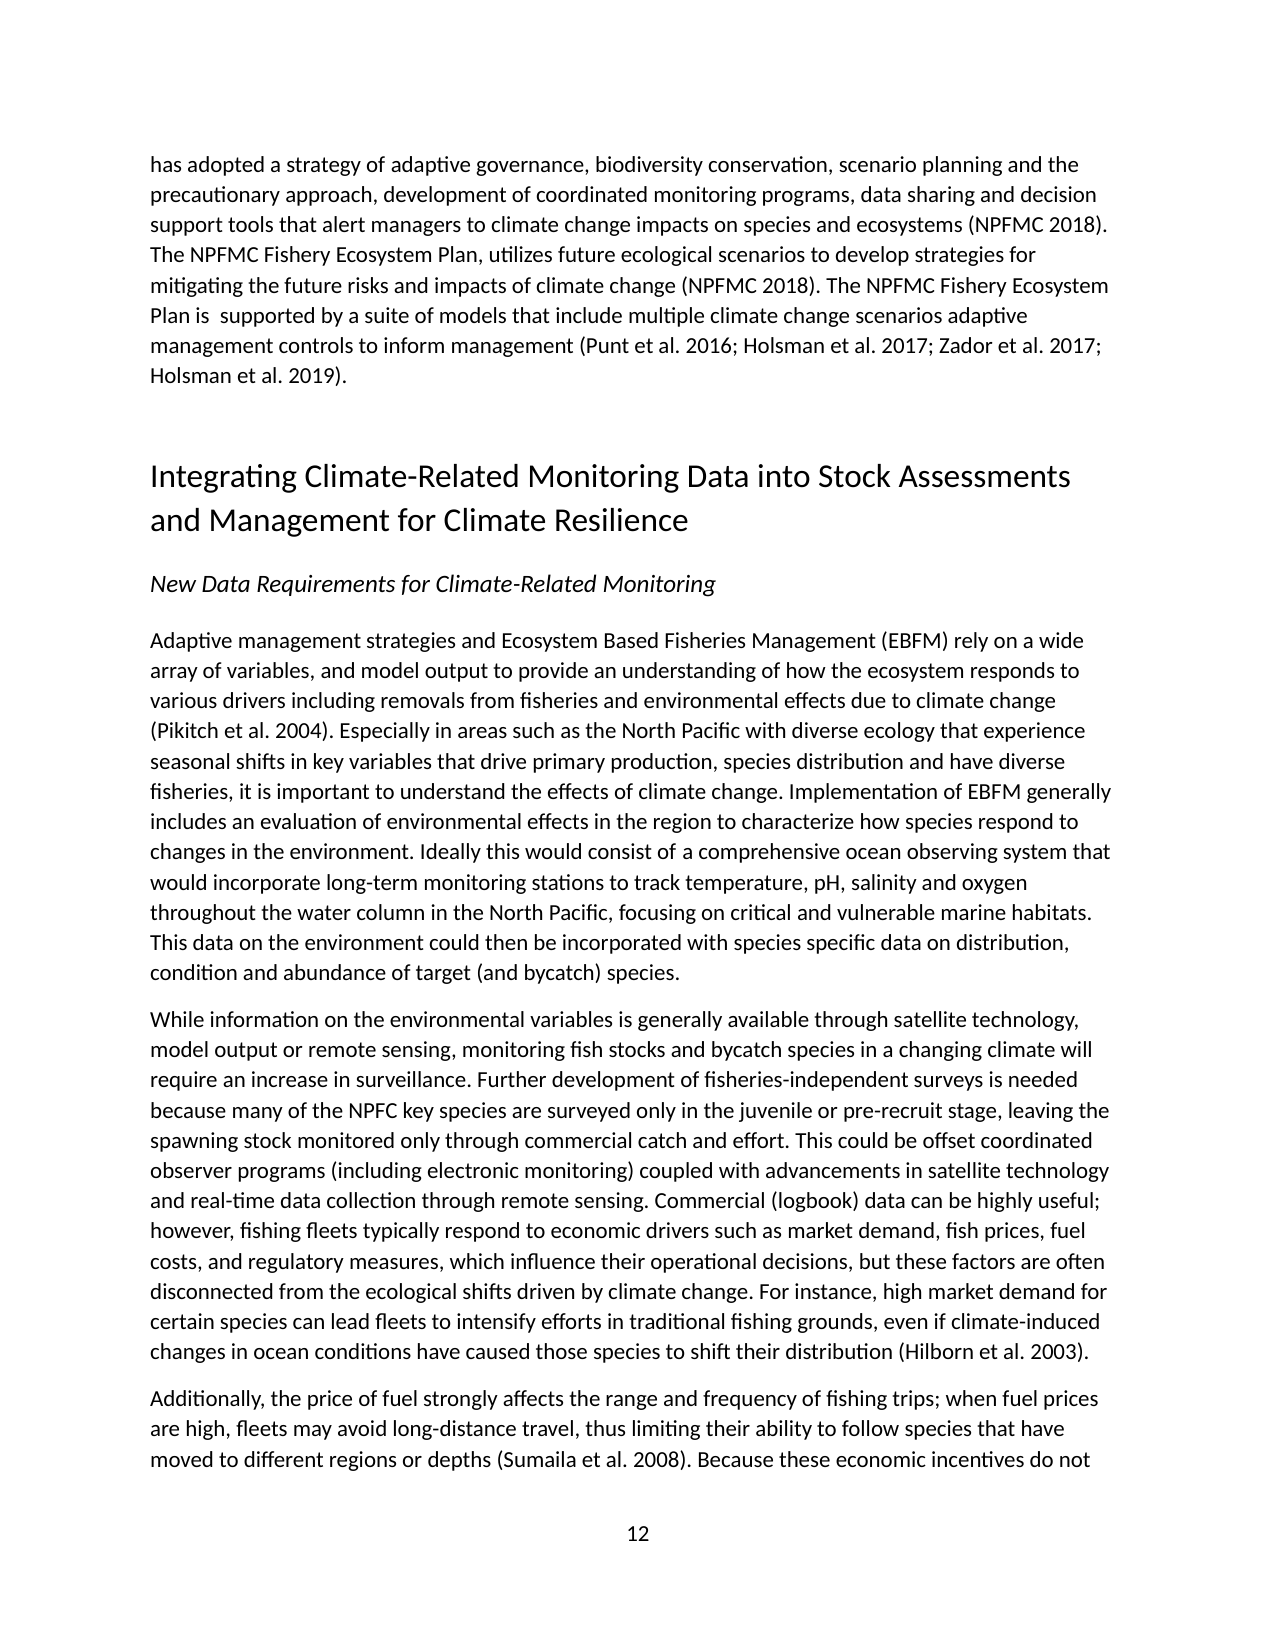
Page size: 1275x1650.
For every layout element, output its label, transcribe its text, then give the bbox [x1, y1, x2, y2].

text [150, 1384, 1125, 1473]
text While information on the environmental variables is generally available through satellite technology, model output or remote sensing, monitoring fish stocks and bycatch species in a changing climate will require an increase in surveillance. Further development of fisheries-independent surveys is needed because many of the NPFC key species are surveyed only in the juvenile or pre-recruit stage, leaving the spawning stock monitored only through commercial catch and effort. This could be offset coordinated observer programs (including electronic monitoring) coupled with advancements in satellite technology and real-time data collection through remote sensing. Commercial (logbook) data can be highly useful; however, fishing fleets typically respond to economic drivers such as market demand, fish prices, fuel costs, and regulatory measures, which influence their operational decisions, but these factors are often disconnected from the ecological shifts driven by climate change. For instance, high market demand for certain species can lead fleets to intensify efforts in traditional fishing grounds, even if climate-induced changes in ocean conditions have caused those species to shift their distribution (Hilborn et al. 2003). [150, 1005, 1125, 1366]
subtitle New Data Requirements for Climate-Related Monitoring [150, 568, 1125, 599]
subtitle Integrating Climate-Related Monitoring Data into Stock Assessments and Management for Climate Resilience [150, 455, 1125, 540]
text Adaptive management strategies and Ecosystem Based Fisheries Management (EBFM) rely on a wide array of variables, and model output to provide an understanding of how the ecosystem responds to various drivers including removals from fisheries and environmental effects due to climate change (Pikitch et al. 2004). Especially in areas such as the North Pacific with diverse ecology that experience seasonal shifts in key variables that drive primary production, species distribution and have diverse fisheries, it is important to understand the effects of climate change. Implementation of EBFM generally includes an evaluation of environmental effects in the region to characterize how species respond to changes in the environment. Ideally this would consist of a comprehensive ocean observing system that would incorporate long-term monitoring stations to track temperature, pH, salinity and oxygen throughout the water column in the North Pacific, focusing on critical and vulnerable marine habitats. This data on the environment could then be incorporated with species specific data on distribution, condition and abundance of target (and bycatch) species. [150, 626, 1125, 986]
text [150, 150, 1125, 389]
